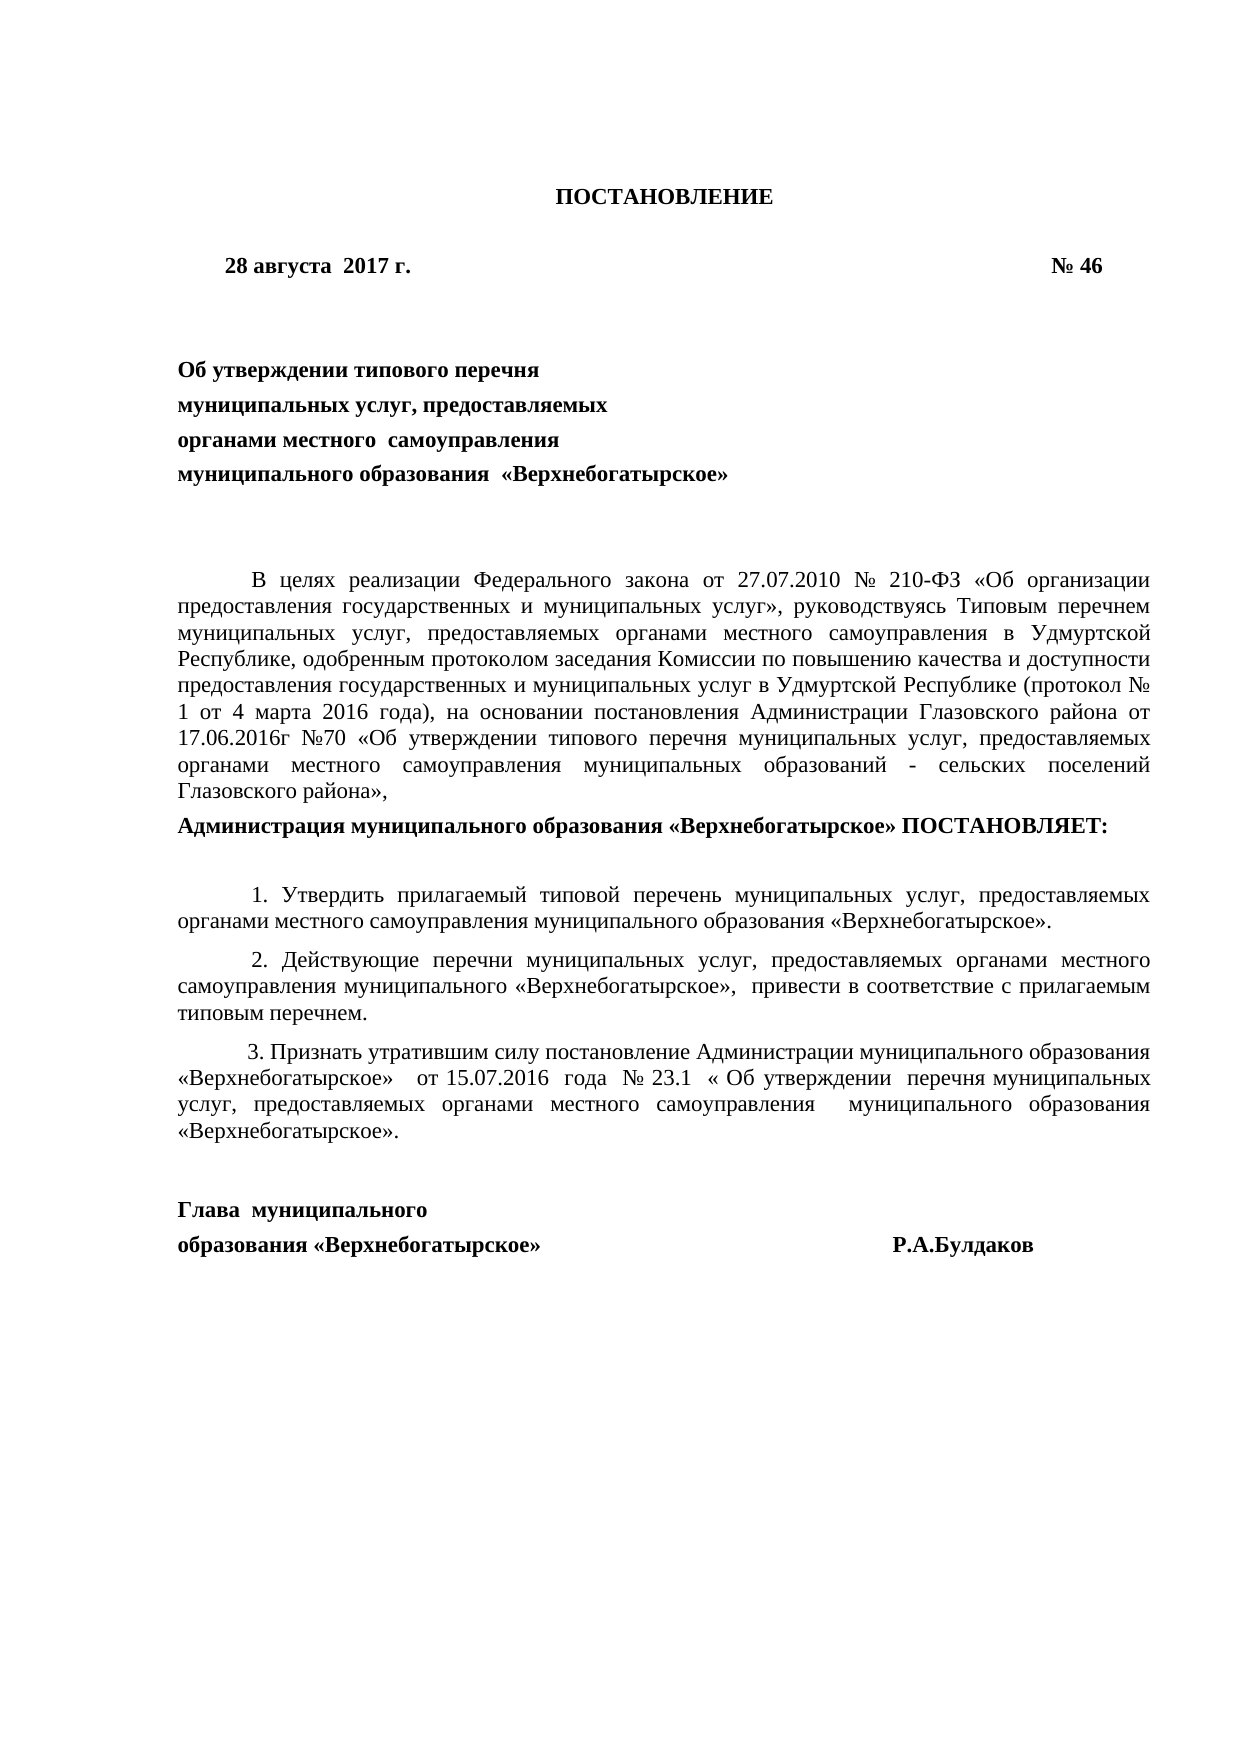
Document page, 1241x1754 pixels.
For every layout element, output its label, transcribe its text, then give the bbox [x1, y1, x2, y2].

text 3. Признать утратившим силу постановление Администрации муниципального образования «Верхнебогатырское» от 15.07.2016 года № 23.1 « Об утверждении перечня муниципальных услуг, предоставляемых органами местного самоуправления муниципального образования «Верхнебогатырское». [177, 1038, 1152, 1143]
text 28 августа 2017 г. № 46 [177, 252, 1152, 279]
text В целях реализации Федерального закона от 27.07.2010 № 210-ФЗ «Об организации предоставления государственных и муниципальных услуг», руководствуясь Типовым перечнем муниципальных услуг, предоставляемых органами местного самоуправления в Удмуртской Республике, одобренным протоколом заседания Комиссии по повышению качества и доступности предоставления государственных и муниципальных услуг в Удмуртской Республике (протокол № 1 от 4 марта 2016 года), на основании постановления Администрации Глазовского района от 17.06.2016г №70 «Об утверждении типового перечня муниципальных услуг, предоставляемых органами местного самоуправления муниципальных образований - сельских поселений Глазовского района», [177, 566, 1152, 803]
text 2. Действующие перечни муниципальных услуг, предоставляемых органами местного самоуправления муниципального «Верхнебогатырское», привести в соответствие с прилагаемым типовым перечнем. [177, 946, 1152, 1025]
text муниципального образования «Верхнебогатырское» [177, 460, 1152, 487]
text Глава муниципального [177, 1196, 1152, 1223]
text ПОСТАНОВЛЕНИЕ [177, 183, 1152, 209]
text органами местного самоуправления [177, 426, 1152, 452]
text муниципальных услуг, предоставляемых [177, 391, 1152, 417]
text 1. Утвердить прилагаемый типовой перечень муниципальных услуг, предоставляемых органами местного самоуправления муниципального образования «Верхнебогатырское». [177, 881, 1152, 934]
text Администрация муниципального образования «Верхнебогатырское» ПОСТАНОВЛЯЕТ: [177, 812, 1152, 838]
text образования «Верхнебогатырское» Р.А.Булдаков [177, 1231, 1152, 1257]
text Об утверждении типового перечня [177, 356, 1152, 383]
